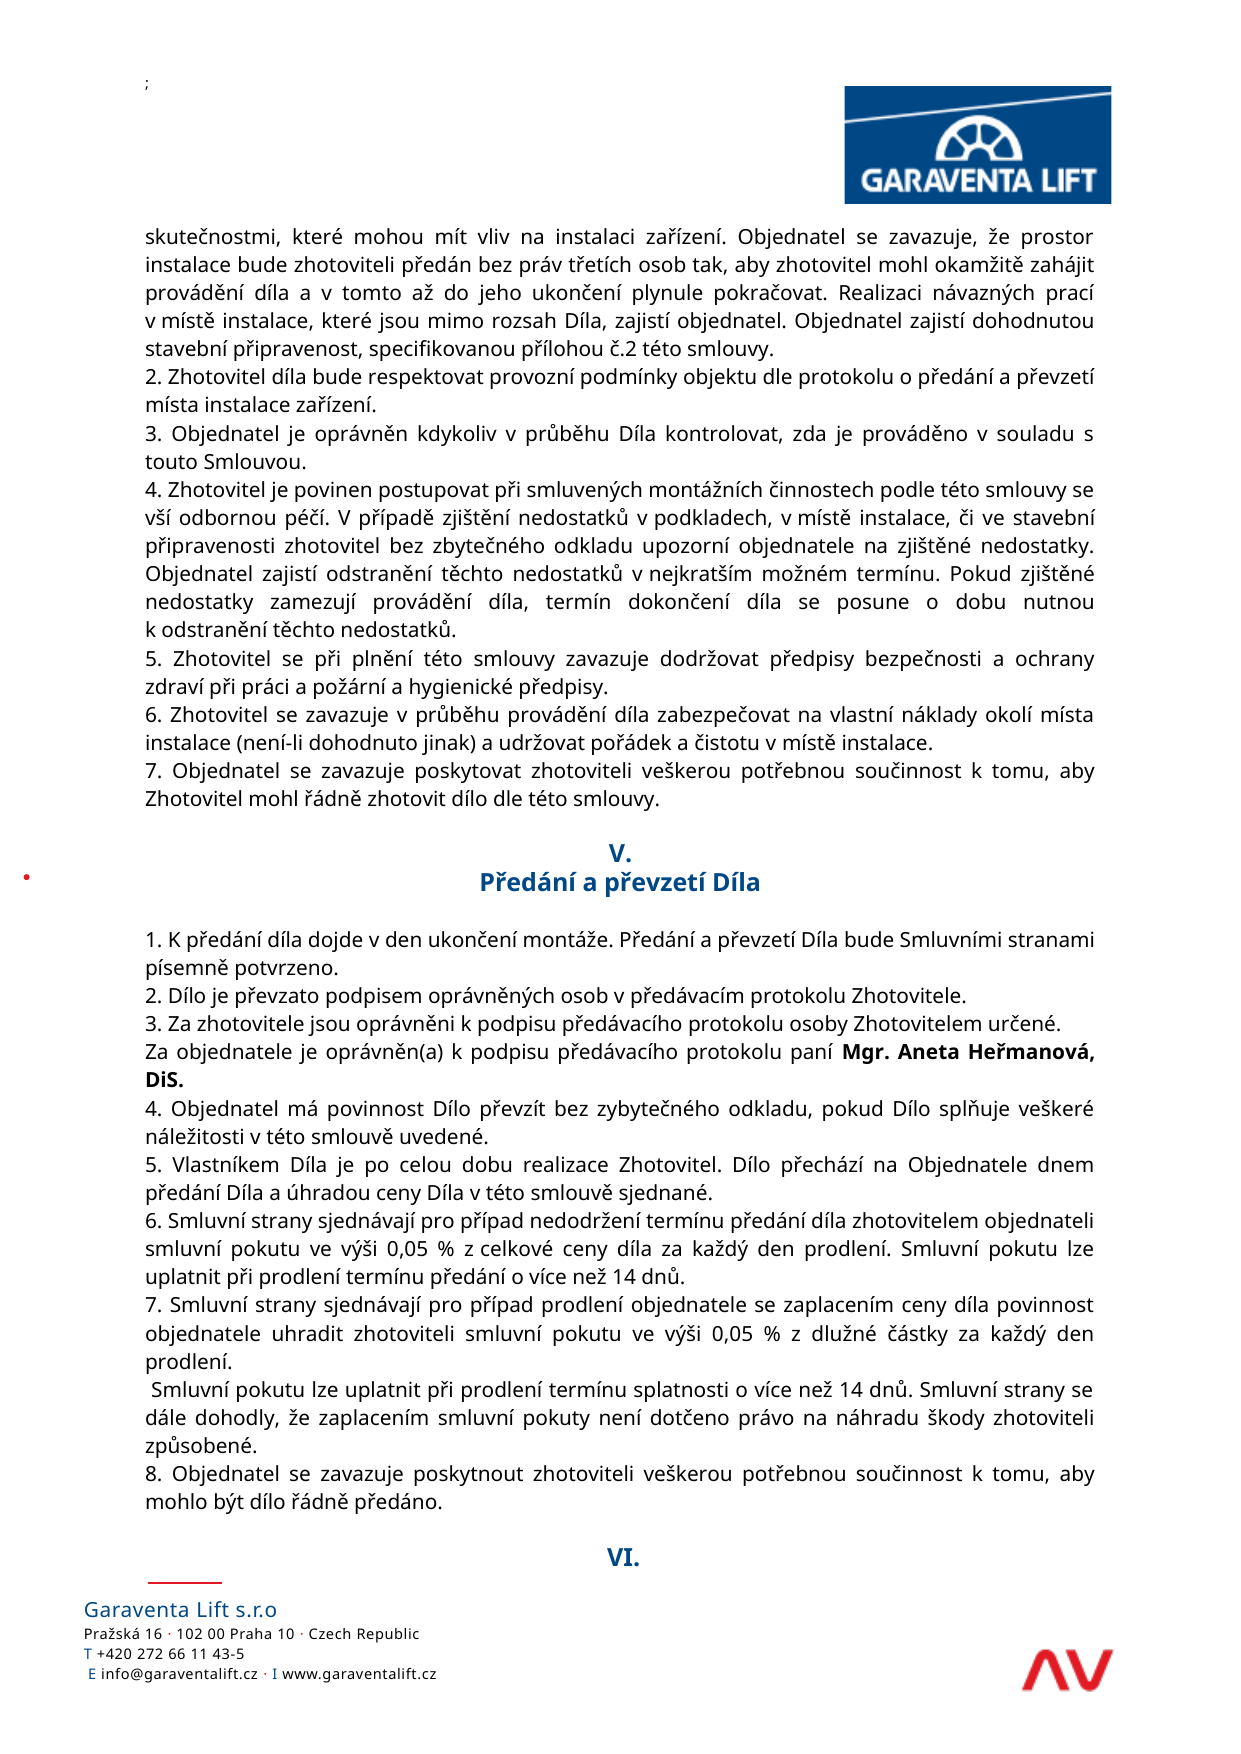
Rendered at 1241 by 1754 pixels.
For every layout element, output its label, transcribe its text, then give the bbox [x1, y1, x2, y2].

text 4. Objednatel má povinnost Dílo převzít bez zybytečného odkladu, pokud Dílo splňuje veškeré náležitosti v této smlouvě uvedené. [145, 1093, 1096, 1150]
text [145, 222, 1096, 362]
text Smluvní pokutu lze uplatnit při prodlení termínu splatnosti o více než 14 dnů. Smluvní strany se dále dohodly, že zaplacením smluvní pokuty není dotčeno právo na náhradu škody zhotoviteli způsobené. [145, 1375, 1096, 1459]
text 6. Zhotovitel se zavazuje v průběhu provádění díla zabezpečovat na vlastní náklady okolí místa instalace (není-li dohodnuto jinak) a udržovat pořádek a čistotu v místě instalace. [145, 700, 1096, 756]
text 1. K předání díla dojde v den ukončení montáže. Předání a převzetí Díla bude Smluvními stranami písemně potvrzeno. [145, 925, 1096, 981]
text 3. Objednatel je oprávněn kdykoliv v průběhu Díla kontrolovat, zda je prováděno v souladu s touto Smlouvou. [145, 418, 1096, 475]
text VI. [145, 1543, 1096, 1572]
text 2. Zhotovitel díla bude respektovat provozní podmínky objektu dle protokolu o předání a převzetí místa instalace zařízení. [145, 362, 1096, 418]
text 2. Dílo je převzato podpisem oprávněných osob v předávacím protokolu Zhotovitele. [145, 981, 1096, 1009]
text 3. Za zhotovitele jsou oprávněni k podpisu předávacího protokolu osoby Zhotovitelem určené. [145, 1009, 1096, 1037]
text 5. Vlastníkem Díla je po celou dobu realizace Zhotovitel. Dílo přechází na Objednatele dnem předání Díla a úhradou ceny Díla v této smlouvě sjednané. [145, 1150, 1096, 1206]
text Předání a převzetí Díla [145, 868, 1096, 897]
text V. [145, 840, 1096, 868]
text 6. Smluvní strany sjednávají pro případ nedodržení termínu předání díla zhotovitelem objednateli smluvní pokutu ve výši 0,05 % z celkové ceny díla za každý den prodlení. Smluvní pokutu lze uplatnit při prodlení termínu předání o více než 14 dnů. [145, 1206, 1096, 1290]
text 4. Zhotovitel je povinen postupovat při smluvených montážních činnostech podle této smlouvy se vší odbornou péčí. V případě zjištění nedostatků v podkladech, v místě instalace, či ve stavební připravenosti zhotovitel bez zbytečného odkladu upozorní objednatele na zjištěné nedostatky. Objednatel zajistí odstranění těchto nedostatků v nejkratším možném termínu. Pokud zjištěné nedostatky zamezují provádění díla, termín dokončení díla se posune o dobu nutnou k odstranění těchto nedostatků. [145, 475, 1096, 643]
text 8. Objednatel se zavazuje poskytnout zhotoviteli veškerou potřebnou součinnost k tomu, aby mohlo být dílo řádně předáno. [145, 1459, 1096, 1515]
text Za objednatele je oprávněn(a) k podpisu předávacího protokolu paní Mgr. Aneta Heřmanová, DiS. [145, 1037, 1096, 1093]
text 7. Smluvní strany sjednávají pro případ prodlení objednatele se zaplacením ceny díla povinnost objednatele uhradit zhotoviteli smluvní pokutu ve výši 0,05 % z dlužné částky za každý den prodlení. [145, 1290, 1096, 1375]
text 5. Zhotovitel se při plnění této smlouvy zavazuje dodržovat předpisy bezpečnosti a ochrany zdraví při práci a požární a hygienické předpisy. [145, 643, 1096, 700]
text 7. Objednatel se zavazuje poskytovat zhotoviteli veškerou potřebnou součinnost k tomu, aby Zhotovitel mohl řádně zhotovit dílo dle této smlouvy. [145, 756, 1096, 812]
